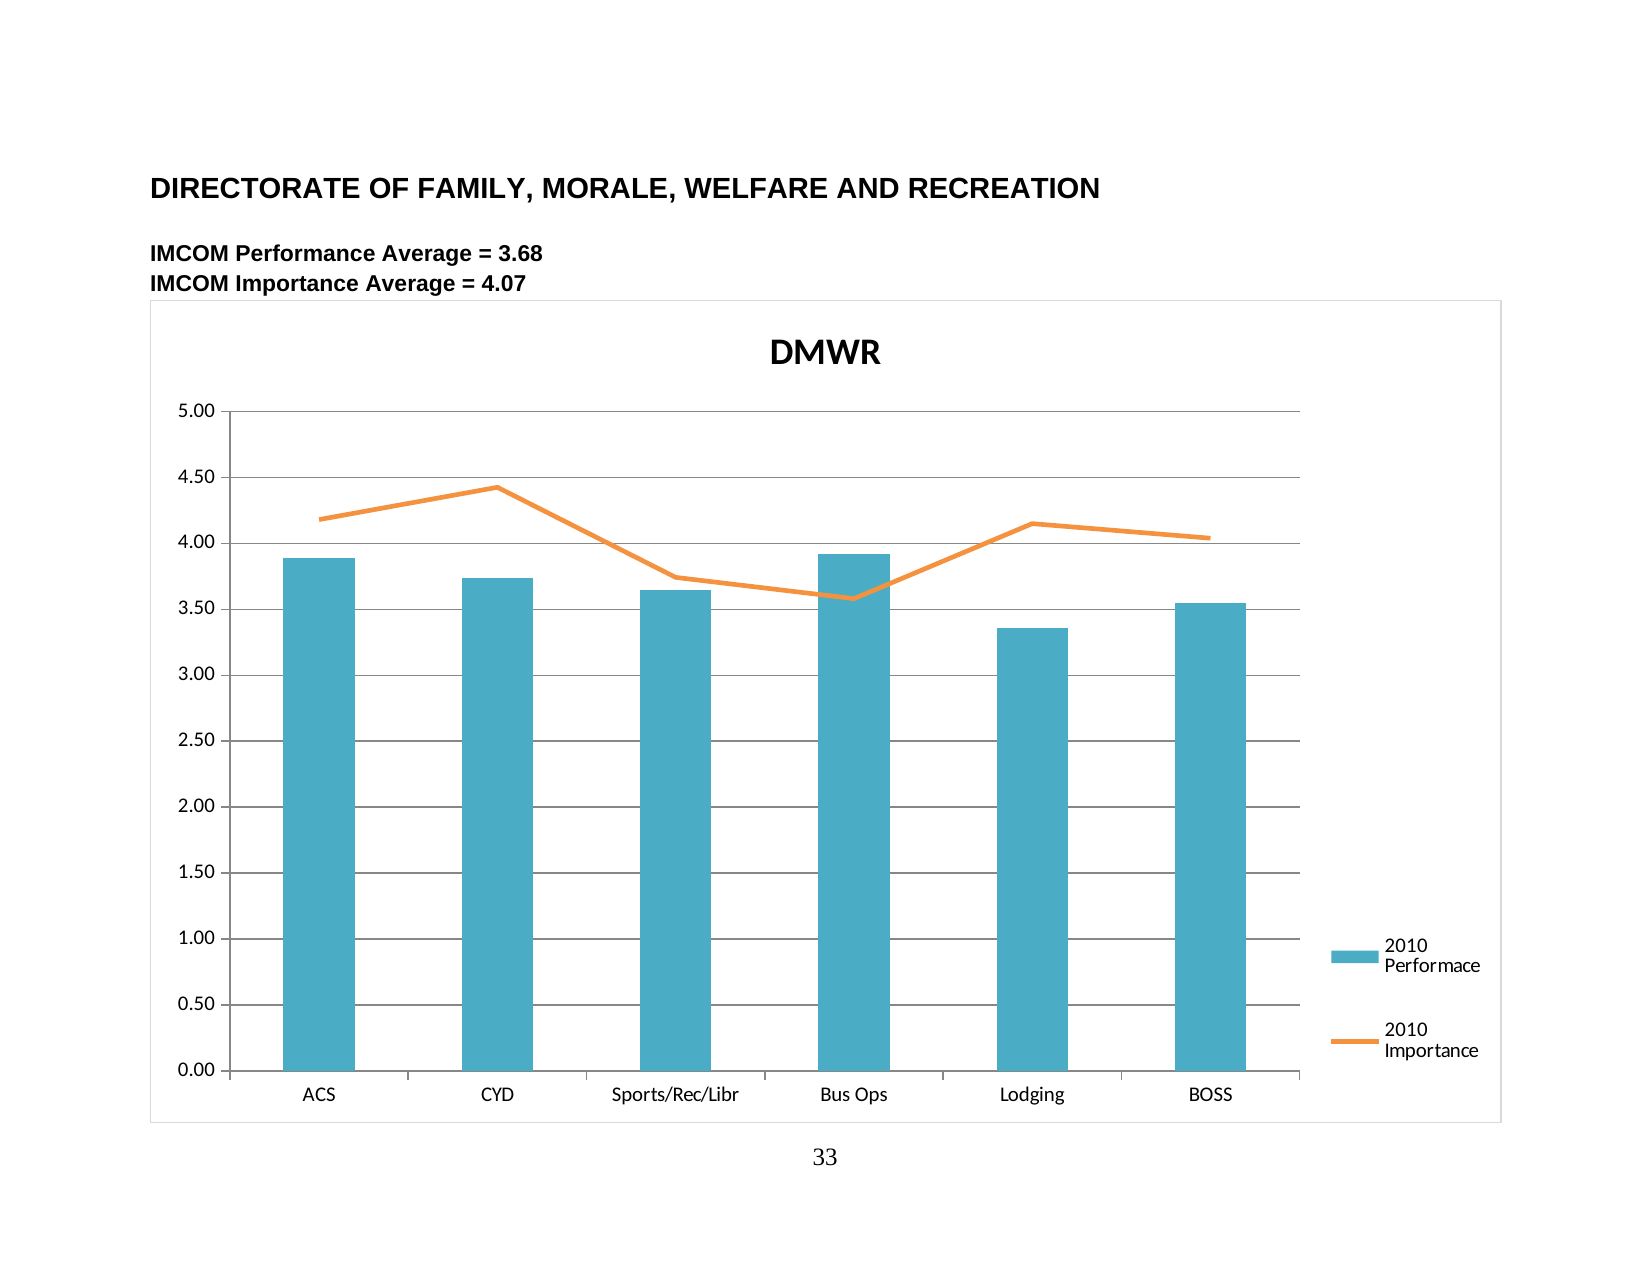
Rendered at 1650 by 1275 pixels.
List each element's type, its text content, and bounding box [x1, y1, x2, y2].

subtitle DIRECTORATE OF FAMILY, MORALE, WELFARE AND RECREATION [150, 171, 1500, 204]
text IMCOM Importance Average = 4.07 [150, 270, 1500, 296]
text IMCOM Performance Average = 3.68 [150, 239, 1500, 266]
